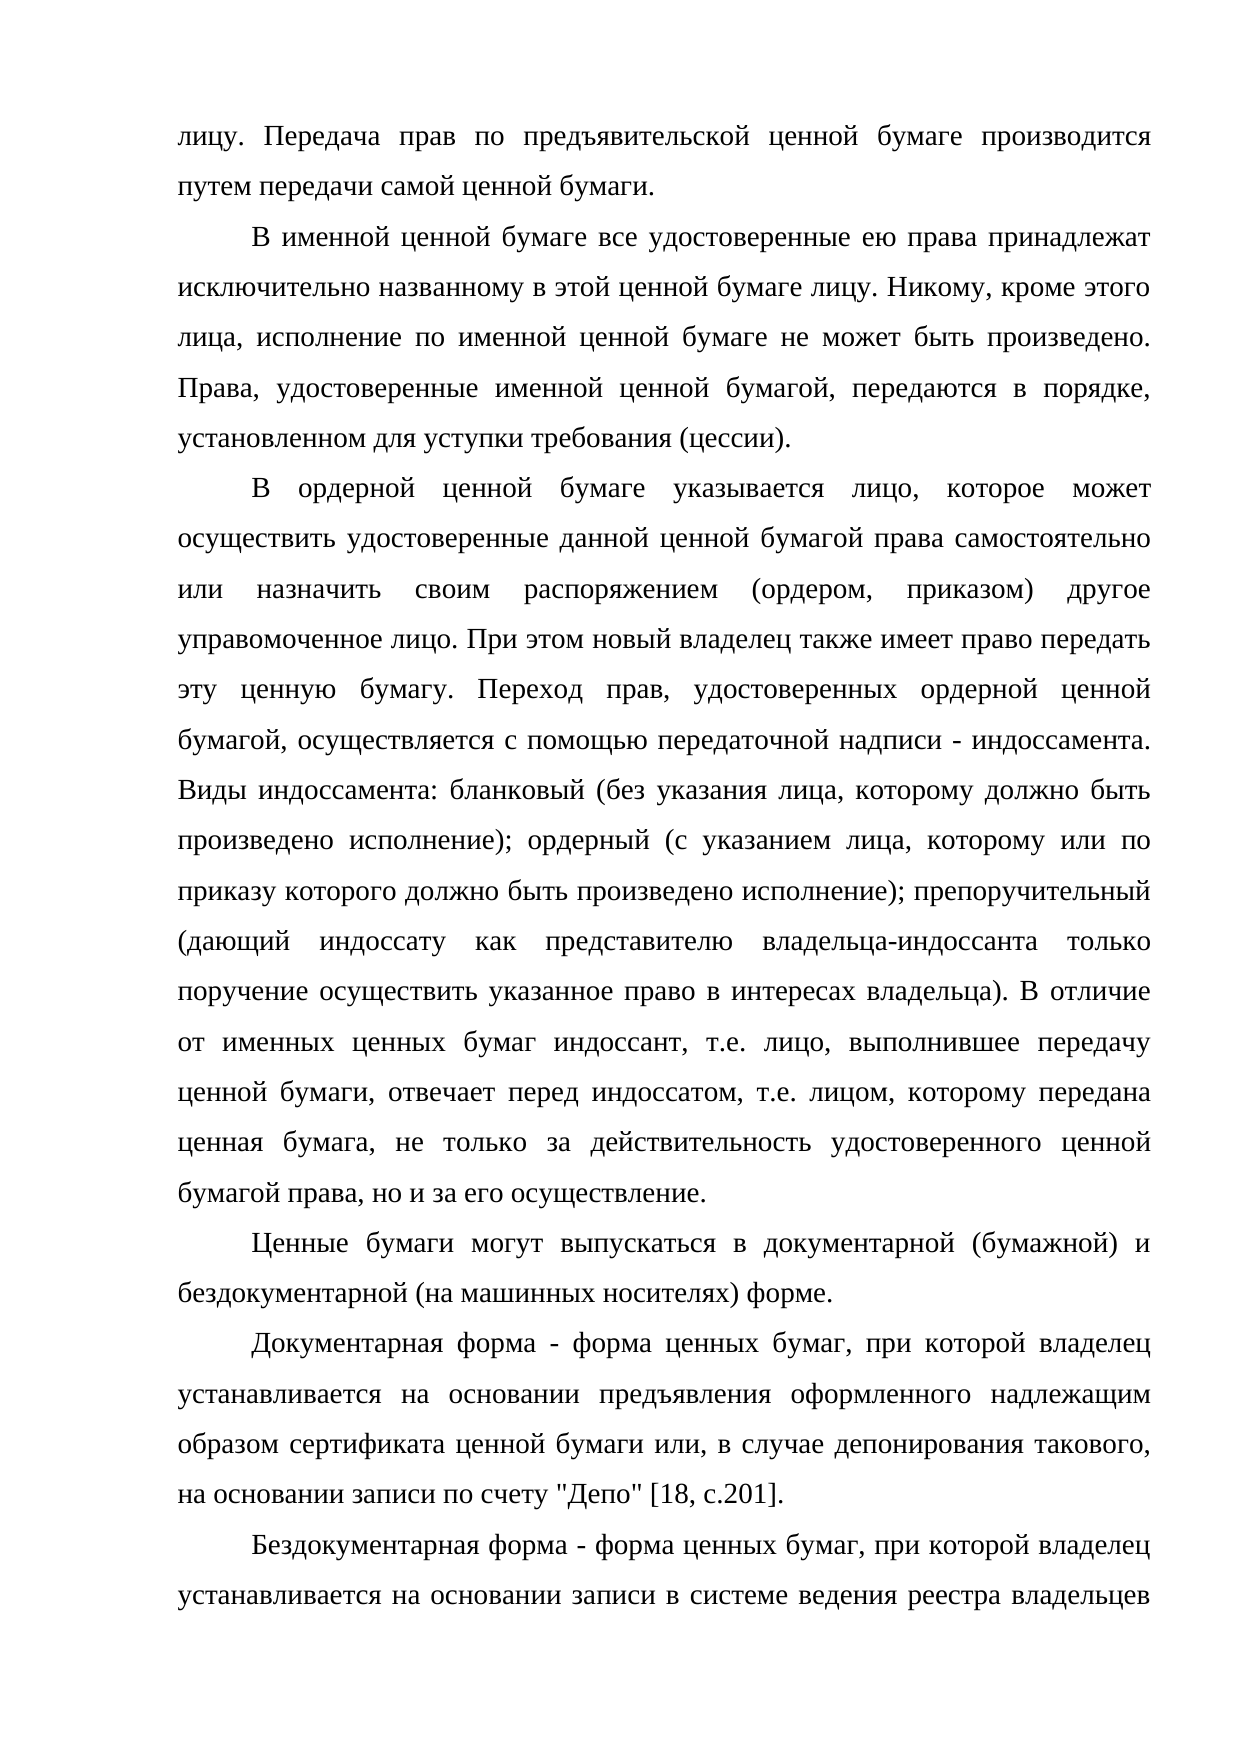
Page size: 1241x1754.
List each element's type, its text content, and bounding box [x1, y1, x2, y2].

text Ценные бумаги могут выпускаться в документарной (бумажной) и бездокументарной (на машинных носителях) форме. [177, 1225, 1152, 1309]
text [177, 118, 1152, 202]
text Документарная форма - форма ценных бумаг, при которой владелец устанавливается на основании предъявления оформленного надлежащим образом сертификата ценной бумаги или, в случае депонирования такового, на основании записи по счету "Депо" [18, с.201]. [177, 1326, 1152, 1510]
text В именной ценной бумаге все удостоверенные ею права принадлежат исключительно названному в этой ценной бумаге лицу. Никому, кроме этого лица, исполнение по именной ценной бумаге не может быть произведено. Права, удостоверенные именной ценной бумагой, передаются в порядке, установленном для уступки требования (цессии). [177, 219, 1152, 453]
text В ордерной ценной бумаге указывается лицо, которое может осуществить удостоверенные данной ценной бумагой права самостоятельно или назначить своим распоряжением (ордером, приказом) другое управомоченное лицо. При этом новый владелец также имеет право передать эту ценную бумагу. Переход прав, удостоверенных ордерной ценной бумагой, осуществляется с помощью передаточной надписи - индоссамента. Виды индоссамента: бланковый (без указания лица, которому должно быть произведено исполнение); ордерный (с указанием лица, которому или по приказу которого должно быть произведено исполнение); препоручительный (дающий индоссату как представителю владельца-индоссанта только поручение осуществить указанное право в интересах владельца). В отличие от именных ценных бумаг индоссант, т.е. лицо, выполнившее передачу ценной бумаги, отвечает перед индоссатом, т.е. лицом, которому передана ценная бумага, не только за действительность удостоверенного ценной бумагой права, но и за его осуществление. [177, 470, 1152, 1208]
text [177, 1527, 1152, 1611]
